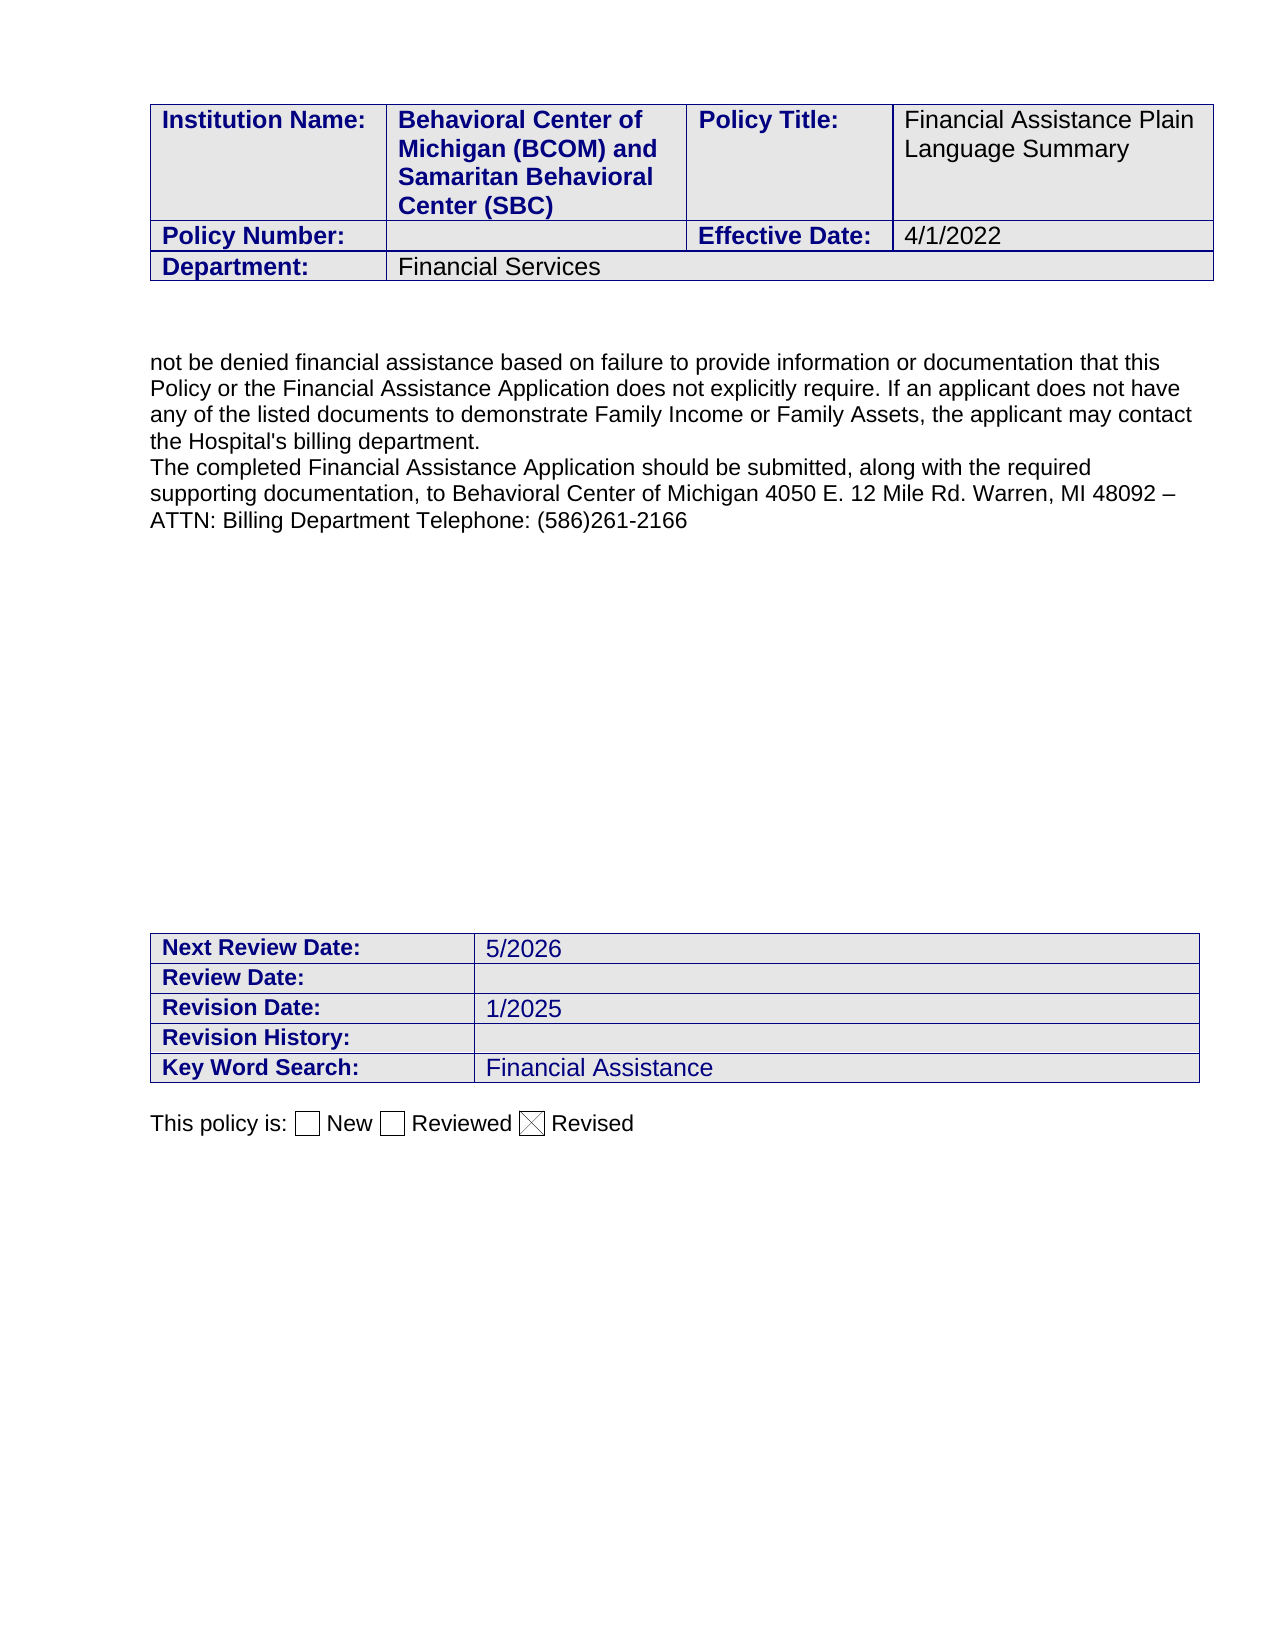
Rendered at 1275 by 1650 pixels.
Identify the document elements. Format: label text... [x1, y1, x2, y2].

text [150, 349, 1200, 454]
text This policy is: New Reviewed Revised [150, 1109, 1200, 1136]
table_header Next Review Date: [151, 934, 474, 963]
table_cell Financial Assistance [475, 1054, 1199, 1082]
table_cell [475, 964, 1199, 993]
table_cell Revision Date: [151, 994, 474, 1023]
table_cell Revision History: [151, 1024, 474, 1052]
table_header 5/2026 [475, 934, 1199, 963]
table_cell Key Word Search: [151, 1054, 474, 1082]
table_cell Review Date: [151, 964, 474, 993]
text The completed Financial Assistance Application should be submitted, along with the required supporting documentation, to Behavioral Center of Michigan 4050 E. 12 Mile Rd. Warren, MI 48092 – ATTN: Billing Department Telephone: (586)261-2166 [150, 454, 1200, 533]
table_cell 1/2025 [475, 994, 1199, 1023]
table_cell [475, 1024, 1199, 1052]
